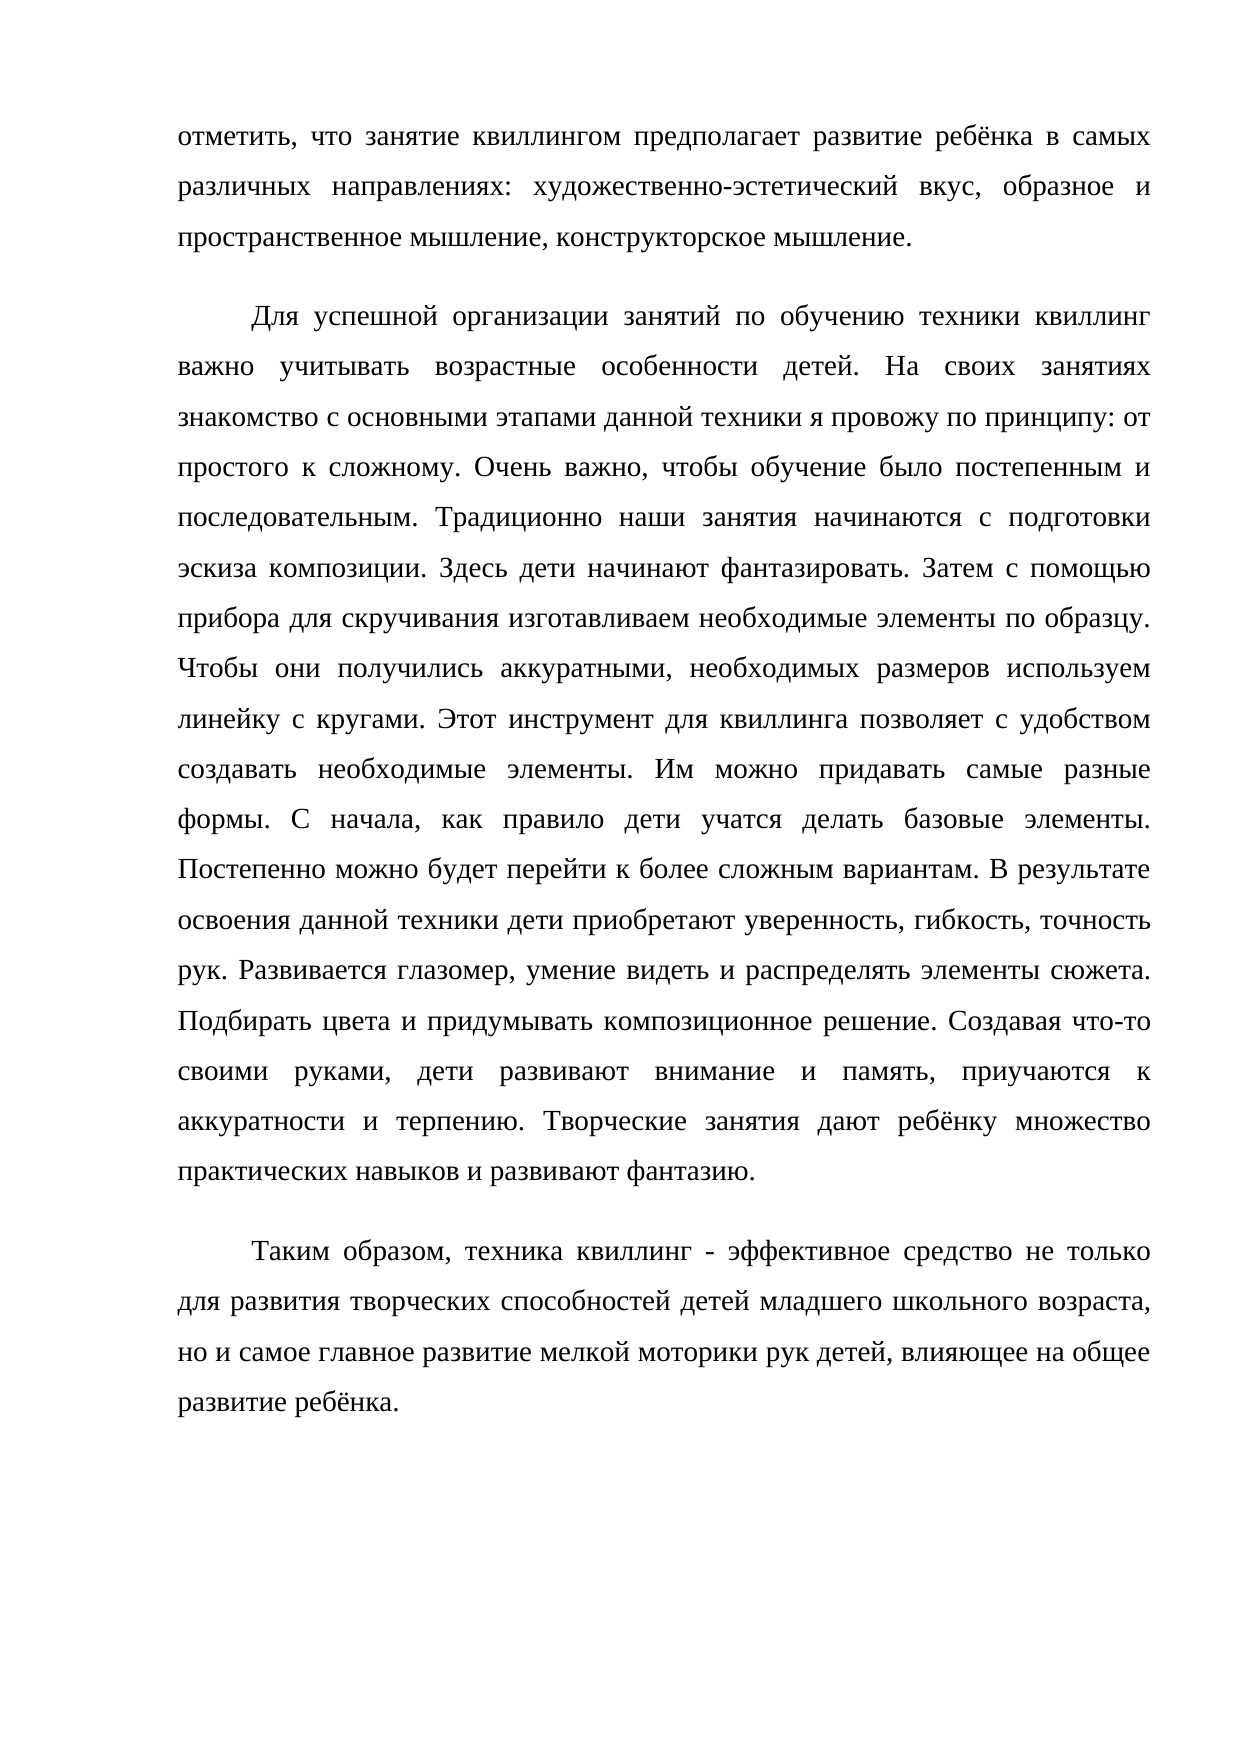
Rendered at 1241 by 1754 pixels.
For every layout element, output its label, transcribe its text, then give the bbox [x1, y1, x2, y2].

text Для успешной организации занятий по обучению техники квиллинг важно учитывать возрастные особенности детей. На своих занятиях знакомство с основными этапами данной техники я провожу по принципу: от простого к сложному. Очень важно, чтобы обучение было постепенным и последовательным. Традиционно наши занятия начинаются с подготовки эскиза композиции. Здесь дети начинают фантазировать. Затем с помощью прибора для скручивания изготавливаем необходимые элементы по образцу. Чтобы они получились аккуратными, необходимых размеров используем линейку с кругами. Этот инструмент для квиллинга позволяет с удобством создавать необходимые элементы. Им можно придавать самые разные формы. С начала, как правило дети учатся делать базовые элементы. Постепенно можно будет перейти к более сложным вариантам. В результате освоения данной техники дети приобретают уверенность, гибкость, точность рук. Развивается глазомер, умение видеть и распределять элементы сюжета. Подбирать цвета и придумывать композиционное решение. Создавая что-то своими руками, дети развивают внимание и память, приучаются к аккуратности и терпению. Творческие занятия дают ребёнку множество практических навыков и развивают фантазию. [177, 298, 1152, 1187]
text Таким образом, техника квиллинг - эффективное средство не только для развития творческих способностей детей младшего школьного возраста, но и самое главное развитие мелкой моторики рук детей, влияющее на общее развитие ребёнка. [177, 1233, 1152, 1417]
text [177, 118, 1152, 252]
